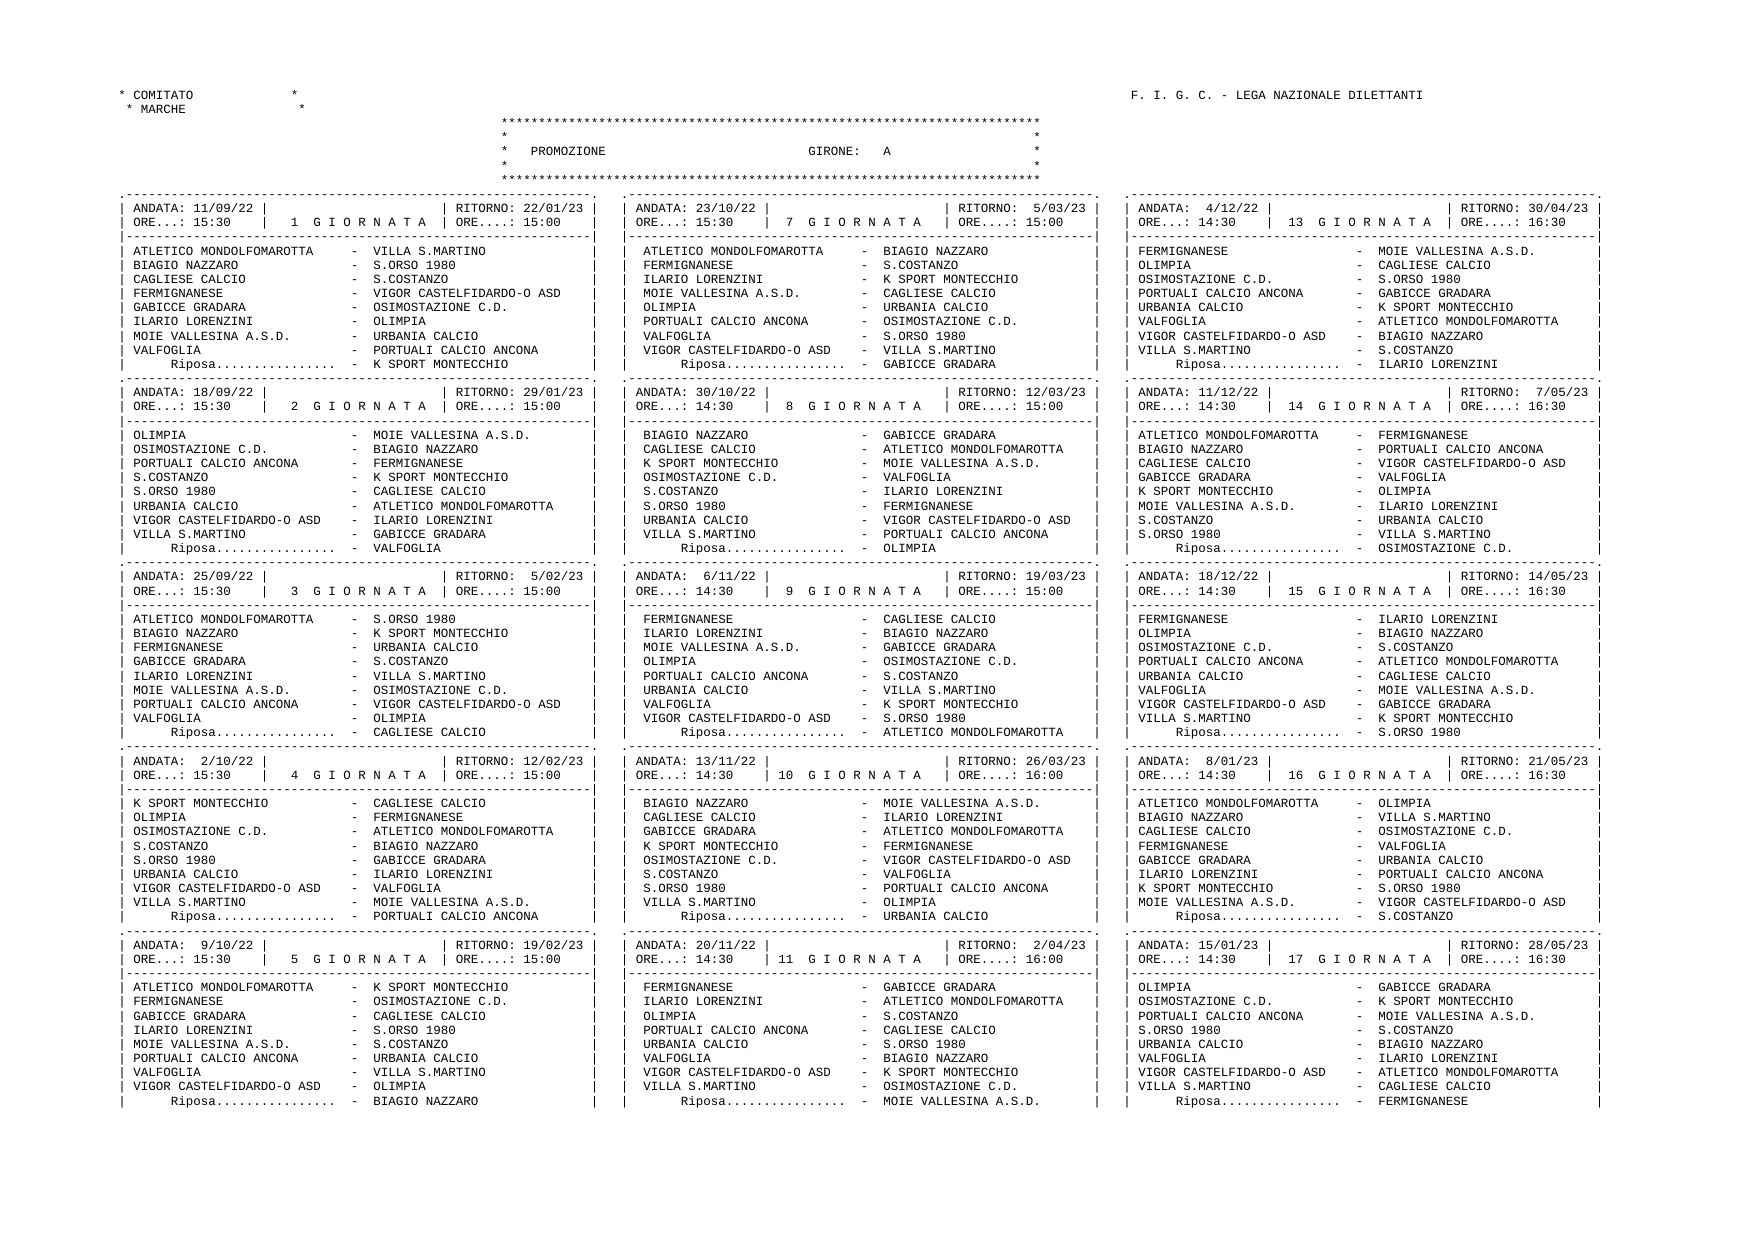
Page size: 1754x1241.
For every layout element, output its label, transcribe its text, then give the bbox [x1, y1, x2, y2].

text | GABICCE GRADARA - S.COSTANZO | | OLIMPIA - OSIMOSTAZIONE C.D. | | PORTUALI CALCIO ANCONA - ATLETICO MONDOLFOMAROTTA | [118, 655, 1606, 669]
text .--------------------------------------------------------------. .--------------------------------------------------------------. .--------------------------------------------------------------. [118, 740, 1606, 754]
text | ANDATA: 2/10/22 | | RITORNO: 12/02/23 | | ANDATA: 13/11/22 | | RITORNO: 26/03/23 | | ANDATA: 8/01/23 | | RITORNO: 21/05/23 | [118, 754, 1606, 769]
text | BIAGIO NAZZARO - K SPORT MONTECCHIO | | ILARIO LORENZINI - BIAGIO NAZZARO | | OLIMPIA - BIAGIO NAZZARO | [118, 627, 1606, 641]
text | VIGOR CASTELFIDARDO-O ASD - ILARIO LORENZINI | | URBANIA CALCIO - VIGOR CASTELFIDARDO-O ASD | | S.COSTANZO - URBANIA CALCIO | [118, 514, 1606, 528]
text | ANDATA: 11/09/22 | | RITORNO: 22/01/23 | | ANDATA: 23/10/22 | | RITORNO: 5/03/23 | | ANDATA: 4/12/22 | | RITORNO: 30/04/23 | [118, 202, 1606, 216]
text | ORE...: 15:30 | 4 G I O R N A T A | ORE....: 15:00 | | ORE...: 14:30 | 10 G I O R N A T A | ORE....: 16:00 | | ORE...: 14:30 | 16 G I O R N A T A | ORE....: 16:30 | [118, 769, 1606, 783]
text | ANDATA: 18/09/22 | | RITORNO: 29/01/23 | | ANDATA: 30/10/22 | | RITORNO: 12/03/23 | | ANDATA: 11/12/22 | | RITORNO: 7/05/23 | [118, 386, 1606, 400]
text | ORE...: 15:30 | 2 G I O R N A T A | ORE....: 15:00 | | ORE...: 14:30 | 8 G I O R N A T A | ORE....: 15:00 | | ORE...: 14:30 | 14 G I O R N A T A | ORE....: 16:30 | [118, 400, 1606, 414]
text .--------------------------------------------------------------. .--------------------------------------------------------------. .--------------------------------------------------------------. [118, 372, 1606, 386]
text * PROMOZIONE GIRONE: A * [118, 145, 1606, 159]
text .--------------------------------------------------------------. .--------------------------------------------------------------. .--------------------------------------------------------------. [118, 556, 1606, 570]
text | S.COSTANZO - BIAGIO NAZZARO | | K SPORT MONTECCHIO - FERMIGNANESE | | FERMIGNANESE - VALFOGLIA | [118, 839, 1606, 854]
text | ILARIO LORENZINI - S.ORSO 1980 | | PORTUALI CALCIO ANCONA - CAGLIESE CALCIO | | S.ORSO 1980 - S.COSTANZO | [118, 1024, 1606, 1038]
text | S.ORSO 1980 - GABICCE GRADARA | | OSIMOSTAZIONE C.D. - VIGOR CASTELFIDARDO-O ASD | | GABICCE GRADARA - URBANIA CALCIO | [118, 854, 1606, 868]
text ************************************************************************ [118, 117, 1606, 131]
text | PORTUALI CALCIO ANCONA - FERMIGNANESE | | K SPORT MONTECCHIO - MOIE VALLESINA A.S.D. | | CAGLIESE CALCIO - VIGOR CASTELFIDARDO-O ASD | [118, 457, 1606, 471]
text | ORE...: 15:30 | 1 G I O R N A T A | ORE....: 15:00 | | ORE...: 15:30 | 7 G I O R N A T A | ORE....: 15:00 | | ORE...: 14:30 | 13 G I O R N A T A | ORE....: 16:30 | [118, 216, 1606, 230]
text | S.ORSO 1980 - CAGLIESE CALCIO | | S.COSTANZO - ILARIO LORENZINI | | K SPORT MONTECCHIO - OLIMPIA | [118, 485, 1606, 499]
text | VIGOR CASTELFIDARDO-O ASD - VALFOGLIA | | S.ORSO 1980 - PORTUALI CALCIO ANCONA | | K SPORT MONTECCHIO - S.ORSO 1980 | [118, 882, 1606, 896]
text | ANDATA: 25/09/22 | | RITORNO: 5/02/23 | | ANDATA: 6/11/22 | | RITORNO: 19/03/23 | | ANDATA: 18/12/22 | | RITORNO: 14/05/23 | [118, 570, 1606, 584]
text | S.COSTANZO - K SPORT MONTECCHIO | | OSIMOSTAZIONE C.D. - VALFOGLIA | | GABICCE GRADARA - VALFOGLIA | [118, 471, 1606, 485]
text ************************************************************************ [118, 174, 1606, 188]
text * MARCHE * [118, 103, 1606, 117]
text | VALFOGLIA - PORTUALI CALCIO ANCONA | | VIGOR CASTELFIDARDO-O ASD - VILLA S.MARTINO | | VILLA S.MARTINO - S.COSTANZO | [118, 344, 1606, 358]
text | MOIE VALLESINA A.S.D. - OSIMOSTAZIONE C.D. | | URBANIA CALCIO - VILLA S.MARTINO | | VALFOGLIA - MOIE VALLESINA A.S.D. | [118, 684, 1606, 698]
text | GABICCE GRADARA - CAGLIESE CALCIO | | OLIMPIA - S.COSTANZO | | PORTUALI CALCIO ANCONA - MOIE VALLESINA A.S.D. | [118, 1009, 1606, 1024]
text | URBANIA CALCIO - ATLETICO MONDOLFOMAROTTA | | S.ORSO 1980 - FERMIGNANESE | | MOIE VALLESINA A.S.D. - ILARIO LORENZINI | [118, 499, 1606, 514]
text |--------------------------------------------------------------| |--------------------------------------------------------------| |--------------------------------------------------------------| [118, 783, 1606, 797]
text | OLIMPIA - FERMIGNANESE | | CAGLIESE CALCIO - ILARIO LORENZINI | | BIAGIO NAZZARO - VILLA S.MARTINO | [118, 811, 1606, 825]
text | FERMIGNANESE - OSIMOSTAZIONE C.D. | | ILARIO LORENZINI - ATLETICO MONDOLFOMAROTTA | | OSIMOSTAZIONE C.D. - K SPORT MONTECCHIO | [118, 995, 1606, 1009]
text | ATLETICO MONDOLFOMAROTTA - VILLA S.MARTINO | | ATLETICO MONDOLFOMAROTTA - BIAGIO NAZZARO | | FERMIGNANESE - MOIE VALLESINA A.S.D. | [118, 244, 1606, 259]
text | Riposa................ - CAGLIESE CALCIO | | Riposa................ - ATLETICO MONDOLFOMAROTTA | | Riposa................ - S.ORSO 1980 | [118, 726, 1606, 740]
text | FERMIGNANESE - URBANIA CALCIO | | MOIE VALLESINA A.S.D. - GABICCE GRADARA | | OSIMOSTAZIONE C.D. - S.COSTANZO | [118, 641, 1606, 655]
text | FERMIGNANESE - VIGOR CASTELFIDARDO-O ASD | | MOIE VALLESINA A.S.D. - CAGLIESE CALCIO | | PORTUALI CALCIO ANCONA - GABICCE GRADARA | [118, 287, 1606, 301]
text | ORE...: 15:30 | 3 G I O R N A T A | ORE....: 15:00 | | ORE...: 14:30 | 9 G I O R N A T A | ORE....: 15:00 | | ORE...: 14:30 | 15 G I O R N A T A | ORE....: 16:30 | [118, 584, 1606, 599]
text | K SPORT MONTECCHIO - CAGLIESE CALCIO | | BIAGIO NAZZARO - MOIE VALLESINA A.S.D. | | ATLETICO MONDOLFOMAROTTA - OLIMPIA | [118, 797, 1606, 811]
text | ORE...: 15:30 | 5 G I O R N A T A | ORE....: 15:00 | | ORE...: 14:30 | 11 G I O R N A T A | ORE....: 16:00 | | ORE...: 14:30 | 17 G I O R N A T A | ORE....: 16:30 | [118, 953, 1606, 967]
text | PORTUALI CALCIO ANCONA - VIGOR CASTELFIDARDO-O ASD | | VALFOGLIA - K SPORT MONTECCHIO | | VIGOR CASTELFIDARDO-O ASD - GABICCE GRADARA | [118, 698, 1606, 712]
text | PORTUALI CALCIO ANCONA - URBANIA CALCIO | | VALFOGLIA - BIAGIO NAZZARO | | VALFOGLIA - ILARIO LORENZINI | [118, 1052, 1606, 1066]
text | ILARIO LORENZINI - OLIMPIA | | PORTUALI CALCIO ANCONA - OSIMOSTAZIONE C.D. | | VALFOGLIA - ATLETICO MONDOLFOMAROTTA | [118, 315, 1606, 329]
text |--------------------------------------------------------------| |--------------------------------------------------------------| |--------------------------------------------------------------| [118, 967, 1606, 981]
text |--------------------------------------------------------------| |--------------------------------------------------------------| |--------------------------------------------------------------| [118, 414, 1606, 429]
text | ATLETICO MONDOLFOMAROTTA - K SPORT MONTECCHIO | | FERMIGNANESE - GABICCE GRADARA | | OLIMPIA - GABICCE GRADARA | [118, 981, 1606, 995]
text | OLIMPIA - MOIE VALLESINA A.S.D. | | BIAGIO NAZZARO - GABICCE GRADARA | | ATLETICO MONDOLFOMAROTTA - FERMIGNANESE | [118, 429, 1606, 443]
text | VILLA S.MARTINO - MOIE VALLESINA A.S.D. | | VILLA S.MARTINO - OLIMPIA | | MOIE VALLESINA A.S.D. - VIGOR CASTELFIDARDO-O ASD | [118, 896, 1606, 910]
text | Riposa................ - VALFOGLIA | | Riposa................ - OLIMPIA | | Riposa................ - OSIMOSTAZIONE C.D. | [118, 542, 1606, 556]
text | MOIE VALLESINA A.S.D. - S.COSTANZO | | URBANIA CALCIO - S.ORSO 1980 | | URBANIA CALCIO - BIAGIO NAZZARO | [118, 1038, 1606, 1052]
text | ILARIO LORENZINI - VILLA S.MARTINO | | PORTUALI CALCIO ANCONA - S.COSTANZO | | URBANIA CALCIO - CAGLIESE CALCIO | [118, 669, 1606, 684]
text | ANDATA: 9/10/22 | | RITORNO: 19/02/23 | | ANDATA: 20/11/22 | | RITORNO: 2/04/23 | | ANDATA: 15/01/23 | | RITORNO: 28/05/23 | [118, 939, 1606, 953]
text | OSIMOSTAZIONE C.D. - BIAGIO NAZZARO | | CAGLIESE CALCIO - ATLETICO MONDOLFOMAROTTA | | BIAGIO NAZZARO - PORTUALI CALCIO ANCONA | [118, 443, 1606, 457]
text | GABICCE GRADARA - OSIMOSTAZIONE C.D. | | OLIMPIA - URBANIA CALCIO | | URBANIA CALCIO - K SPORT MONTECCHIO | [118, 301, 1606, 315]
text |--------------------------------------------------------------| |--------------------------------------------------------------| |--------------------------------------------------------------| [118, 599, 1606, 613]
text | URBANIA CALCIO - ILARIO LORENZINI | | S.COSTANZO - VALFOGLIA | | ILARIO LORENZINI - PORTUALI CALCIO ANCONA | [118, 868, 1606, 882]
text | Riposa................ - BIAGIO NAZZARO | | Riposa................ - MOIE VALLESINA A.S.D. | | Riposa................ - FERMIGNANESE | [118, 1094, 1606, 1109]
text | VIGOR CASTELFIDARDO-O ASD - OLIMPIA | | VILLA S.MARTINO - OSIMOSTAZIONE C.D. | | VILLA S.MARTINO - CAGLIESE CALCIO | [118, 1080, 1606, 1094]
text | VALFOGLIA - VILLA S.MARTINO | | VIGOR CASTELFIDARDO-O ASD - K SPORT MONTECCHIO | | VIGOR CASTELFIDARDO-O ASD - ATLETICO MONDOLFOMAROTTA | [118, 1066, 1606, 1080]
text | OSIMOSTAZIONE C.D. - ATLETICO MONDOLFOMAROTTA | | GABICCE GRADARA - ATLETICO MONDOLFOMAROTTA | | CAGLIESE CALCIO - OSIMOSTAZIONE C.D. | [118, 825, 1606, 839]
text | VALFOGLIA - OLIMPIA | | VIGOR CASTELFIDARDO-O ASD - S.ORSO 1980 | | VILLA S.MARTINO - K SPORT MONTECCHIO | [118, 712, 1606, 726]
text | VILLA S.MARTINO - GABICCE GRADARA | | VILLA S.MARTINO - PORTUALI CALCIO ANCONA | | S.ORSO 1980 - VILLA S.MARTINO | [118, 528, 1606, 542]
text |--------------------------------------------------------------| |--------------------------------------------------------------| |--------------------------------------------------------------| [118, 230, 1606, 244]
text * * [118, 159, 1606, 174]
text | BIAGIO NAZZARO - S.ORSO 1980 | | FERMIGNANESE - S.COSTANZO | | OLIMPIA - CAGLIESE CALCIO | [118, 259, 1606, 273]
text | Riposa................ - PORTUALI CALCIO ANCONA | | Riposa................ - URBANIA CALCIO | | Riposa................ - S.COSTANZO | [118, 910, 1606, 924]
text .--------------------------------------------------------------. .--------------------------------------------------------------. .--------------------------------------------------------------. [118, 188, 1606, 202]
text | Riposa................ - K SPORT MONTECCHIO | | Riposa................ - GABICCE GRADARA | | Riposa................ - ILARIO LORENZINI | [118, 358, 1606, 372]
text * * [118, 131, 1606, 145]
text | MOIE VALLESINA A.S.D. - URBANIA CALCIO | | VALFOGLIA - S.ORSO 1980 | | VIGOR CASTELFIDARDO-O ASD - BIAGIO NAZZARO | [118, 329, 1606, 344]
text * COMITATO * F. I. G. C. - LEGA NAZIONALE DILETTANTI [118, 89, 1606, 103]
text .--------------------------------------------------------------. .--------------------------------------------------------------. .--------------------------------------------------------------. [118, 924, 1606, 939]
text | ATLETICO MONDOLFOMAROTTA - S.ORSO 1980 | | FERMIGNANESE - CAGLIESE CALCIO | | FERMIGNANESE - ILARIO LORENZINI | [118, 613, 1606, 627]
text | CAGLIESE CALCIO - S.COSTANZO | | ILARIO LORENZINI - K SPORT MONTECCHIO | | OSIMOSTAZIONE C.D. - S.ORSO 1980 | [118, 273, 1606, 287]
